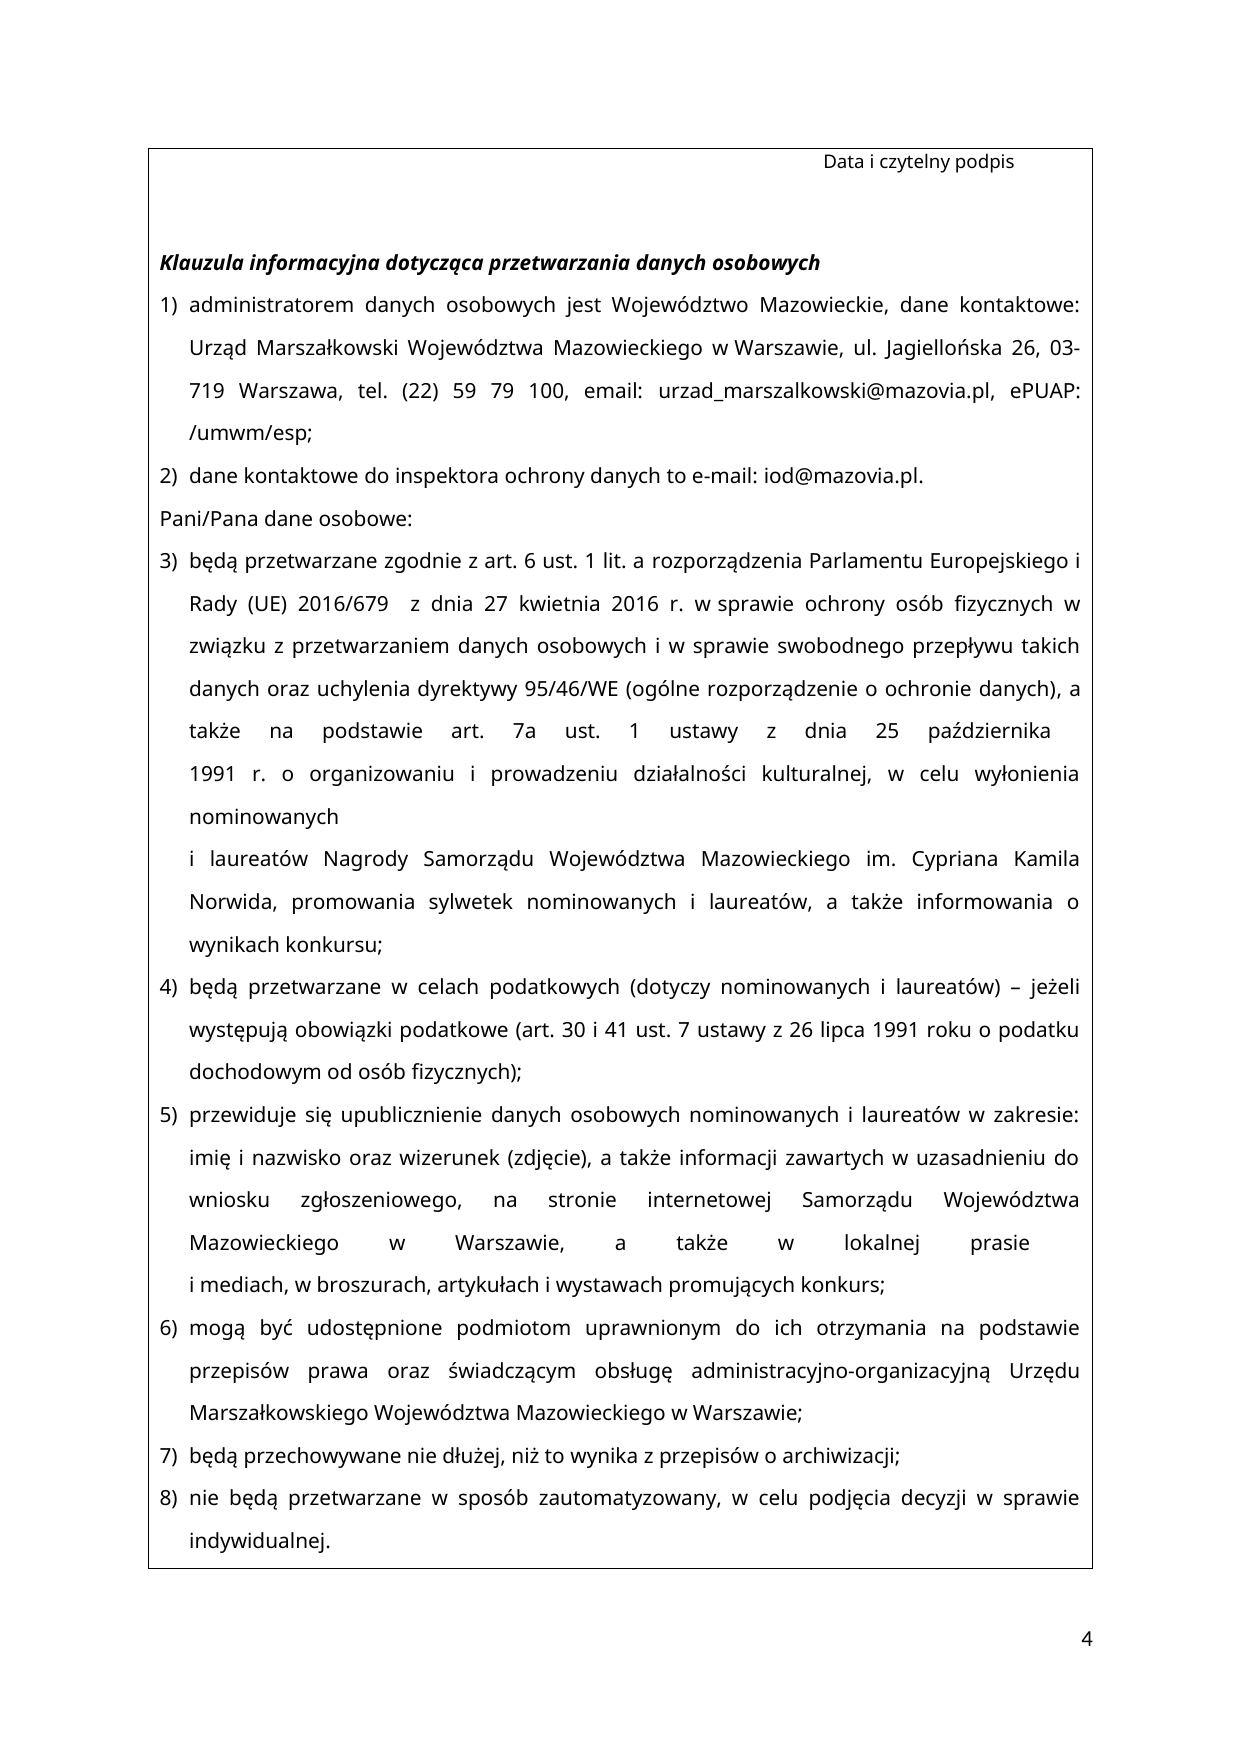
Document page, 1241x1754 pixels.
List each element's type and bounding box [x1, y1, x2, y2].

table_cell [149, 149, 1092, 1568]
